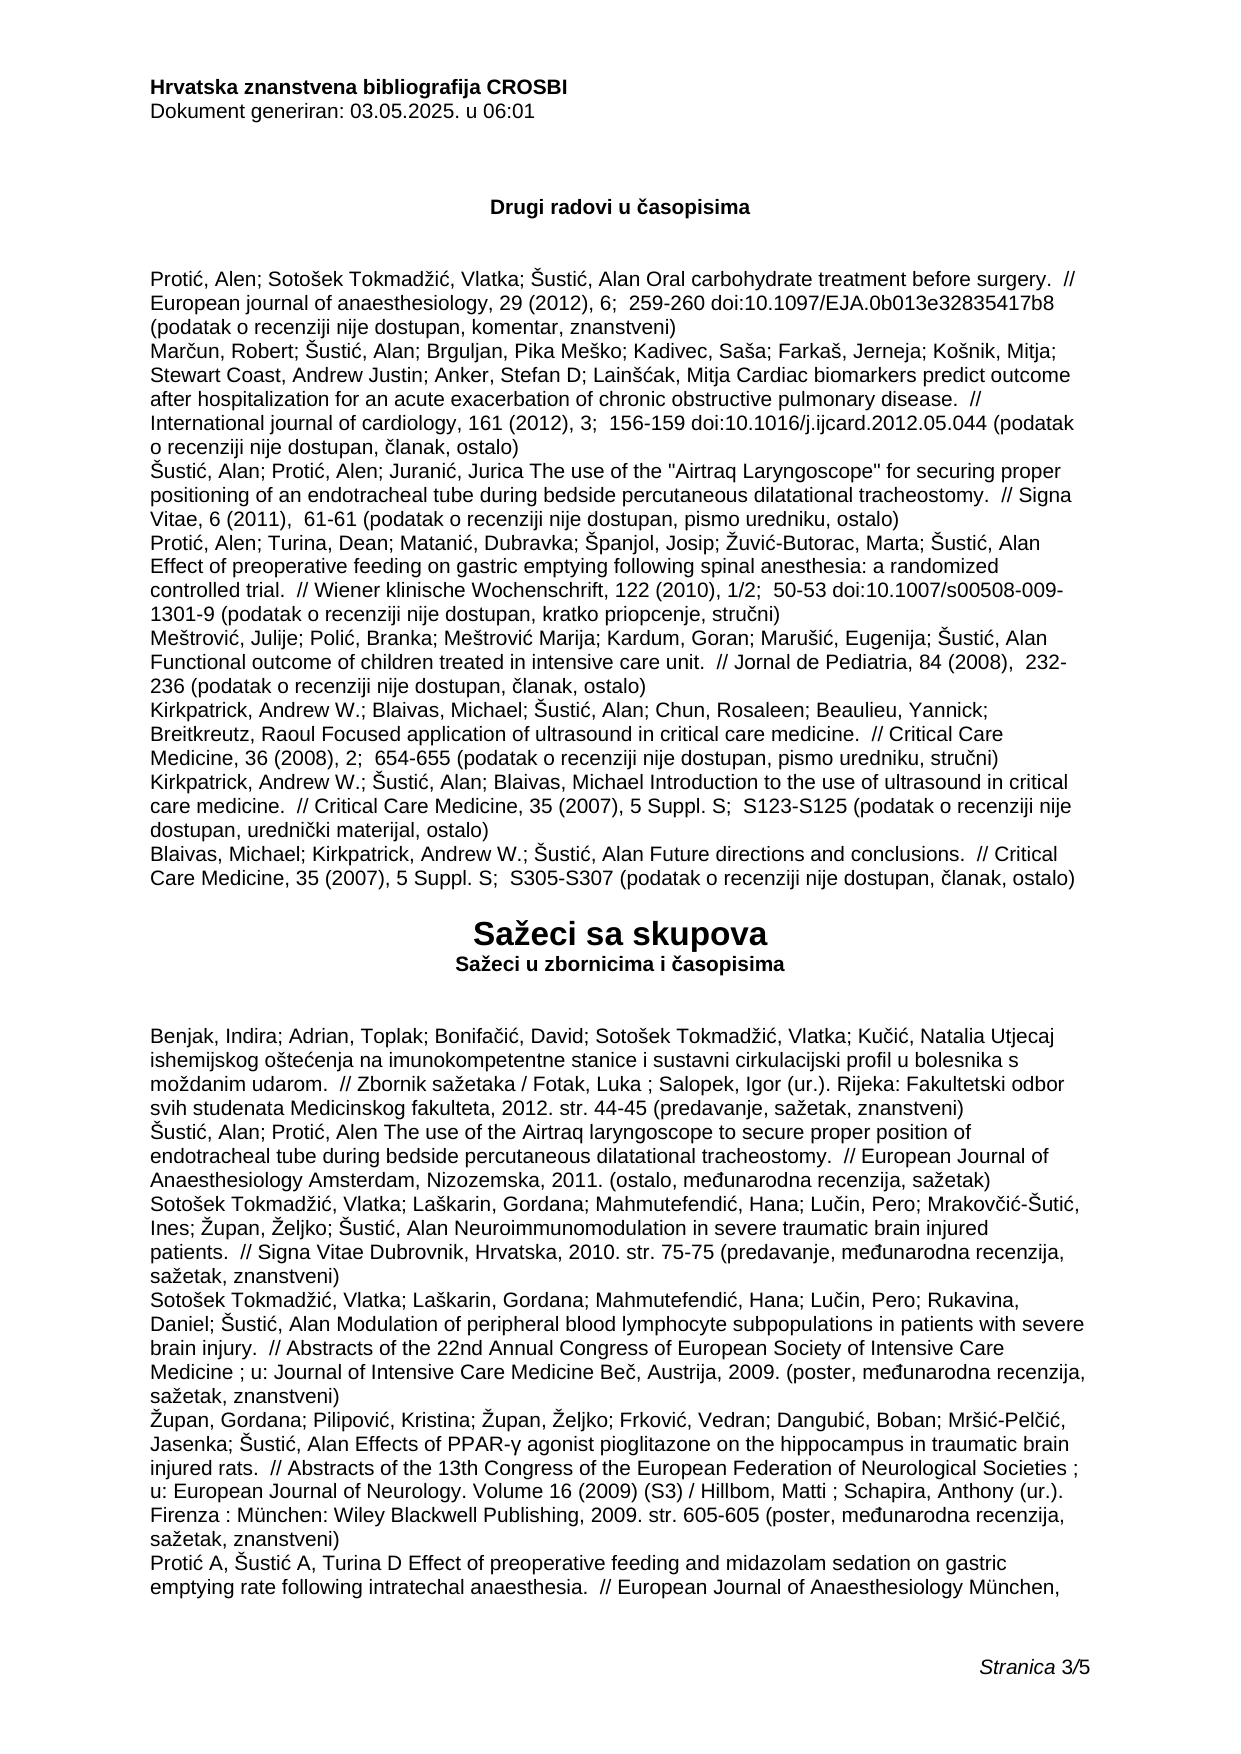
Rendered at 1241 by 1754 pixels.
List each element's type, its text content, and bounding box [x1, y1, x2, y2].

text Benjak, Indira; Adrian, Toplak; Bonifačić, David; Sotošek Tokmadžić, Vlatka; Kučić, Natalia [150, 1024, 1090, 1120]
text Marčun, Robert; Šustić, Alan; Brguljan, Pika Meško; Kadivec, Saša; Farkaš, Jerneja; Košnik, Mitja; Stewart Coast, Andrew Justin; Anker, Stefan D; Lainšćak, Mitja [150, 339, 1090, 458]
text Župan, Gordana; Pilipović, Kristina; Župan, Željko; Frković, Vedran; Dangubić, Boban; Mršić-Pelčić, Jasenka; Šustić, Alan [150, 1407, 1090, 1551]
subtitle Drugi radovi u časopisima [150, 195, 1090, 219]
subtitle Sažeci u zbornicima i časopisima [150, 952, 1090, 976]
text Sotošek Tokmadžić, Vlatka; Laškarin, Gordana; Mahmutefendić, Hana; Lučin, Pero; Rukavina, Daniel; Šustić, Alan [150, 1288, 1090, 1407]
text Šustić, Alan; Protić, Alen [150, 1120, 1090, 1192]
text Kirkpatrick, Andrew W.; Blaivas, Michael; Šustić, Alan; Chun, Rosaleen; Beaulieu, Yannick; Breitkreutz, Raoul [150, 698, 1090, 770]
text Šustić, Alan; Protić, Alen; Juranić, Jurica [150, 458, 1090, 530]
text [150, 1551, 1090, 1599]
text Blaivas, Michael; Kirkpatrick, Andrew W.; Šustić, Alan [150, 842, 1090, 890]
text Protić, Alen; Turina, Dean; Matanić, Dubravka; Španjol, Josip; Žuvić-Butorac, Marta; Šustić, Alan [150, 530, 1090, 626]
subtitle Sažeci sa skupova [150, 914, 1090, 952]
text Meštrović, Julije; Polić, Branka; Meštrović Marija; Kardum, Goran; Marušić, Eugenija; Šustić, Alan [150, 626, 1090, 698]
text Kirkpatrick, Andrew W.; Šustić, Alan; Blaivas, Michael [150, 770, 1090, 842]
text Sotošek Tokmadžić, Vlatka; Laškarin, Gordana; Mahmutefendić, Hana; Lučin, Pero; Mrakovčić-Šutić, Ines; Župan, Željko; Šustić, Alan [150, 1192, 1090, 1288]
text Protić, Alen; Sotošek Tokmadžić, Vlatka; Šustić, Alan [150, 267, 1090, 339]
